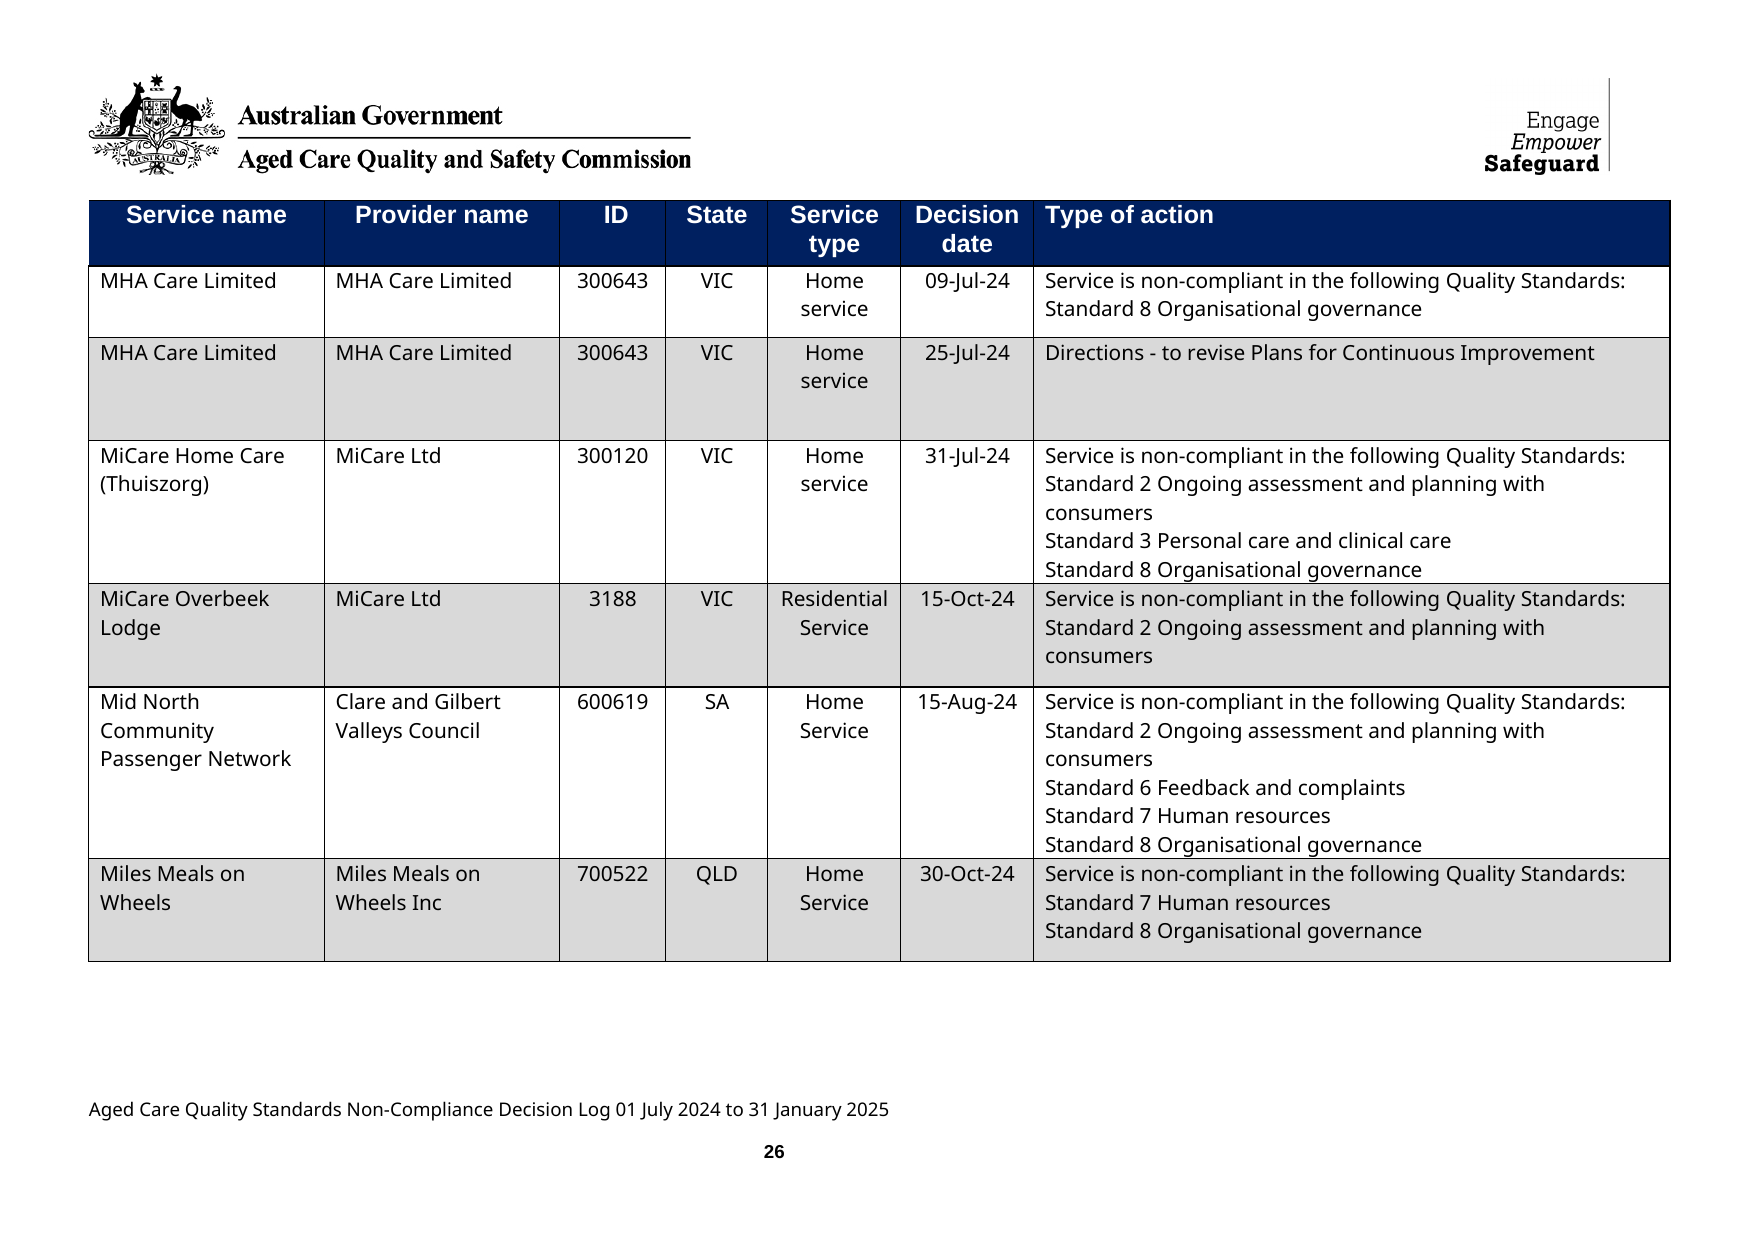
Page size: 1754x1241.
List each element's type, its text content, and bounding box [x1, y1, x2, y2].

table_cell 300643 [560, 338, 665, 440]
table_cell 300643 [560, 267, 665, 337]
table_cell 700522 [560, 859, 665, 961]
table_cell Service is non-compliant in the following Quality Standards: Standard 7 Human resources Standard 8 Organisational governance [1034, 859, 1669, 961]
table_cell Clare and Gilbert Valleys Council [325, 688, 559, 858]
table_cell Home service [768, 338, 900, 440]
picture [88, 73, 691, 175]
table_header Provider name [325, 201, 559, 265]
table_header State [666, 201, 767, 265]
table_cell 30-Oct-24 [901, 859, 1033, 961]
table_cell SA [666, 688, 767, 858]
table_cell MHA Care Limited [89, 338, 324, 440]
table_header ID [560, 201, 665, 265]
table_cell Mid North Community Passenger Network [89, 688, 324, 858]
table_cell MiCare Overbeek Lodge [89, 584, 324, 686]
table_cell MiCare Home Care (Thuiszorg) [89, 441, 324, 583]
table_cell 3188 [560, 584, 665, 686]
table_cell Home service [768, 441, 900, 583]
table_cell MHA Care Limited [89, 267, 324, 337]
table_cell VIC [666, 584, 767, 686]
table_cell 600619 [560, 688, 665, 858]
table_cell Directions - to revise Plans for Continuous Improvement [1034, 338, 1669, 440]
table_cell Service is non-compliant in the following Quality Standards: Standard 2 Ongoing assessment and planning with consumers Standard 3 Personal care and clinical care Standard 8 Organisational governance [1034, 441, 1669, 583]
table_cell VIC [666, 338, 767, 440]
table_cell 25-Jul-24 [901, 338, 1033, 440]
table_cell QLD [666, 859, 767, 961]
table_cell MHA Care Limited [325, 338, 559, 440]
table_cell MiCare Ltd [325, 584, 559, 686]
table_cell Home Service [768, 688, 900, 858]
table_cell 15-Oct-24 [901, 584, 1033, 686]
table_header Type of action [1034, 201, 1669, 265]
table_cell Residential Service [768, 584, 900, 686]
table_cell Miles Meals on Wheels [89, 859, 324, 961]
table_cell 09-Jul-24 [901, 267, 1033, 337]
table_cell 300120 [560, 441, 665, 583]
table_cell MHA Care Limited [325, 267, 559, 337]
table_cell Home service [768, 267, 900, 337]
table_cell Service is non-compliant in the following Quality Standards: Standard 2 Ongoing assessment and planning with consumers [1034, 584, 1669, 686]
table_cell Service is non-compliant in the following Quality Standards: Standard 8 Organisational governance [1034, 267, 1669, 337]
table_header Service name [89, 201, 324, 265]
table_cell VIC [666, 267, 767, 337]
table_cell VIC [666, 441, 767, 583]
table_cell Miles Meals on Wheels Inc [325, 859, 559, 961]
table_cell 15-Aug-24 [901, 688, 1033, 858]
table_cell Service is non-compliant in the following Quality Standards: Standard 2 Ongoing assessment and planning with consumers Standard 6 Feedback and complaints Standard 7 Human resources Standard 8 Organisational governance [1034, 688, 1669, 858]
picture [1485, 78, 1610, 175]
table_cell 31-Jul-24 [901, 441, 1033, 583]
table_cell MiCare Ltd [325, 441, 559, 583]
table_header Decision date [901, 201, 1033, 265]
table_header Service type [768, 201, 900, 265]
table_cell Home Service [768, 859, 900, 961]
